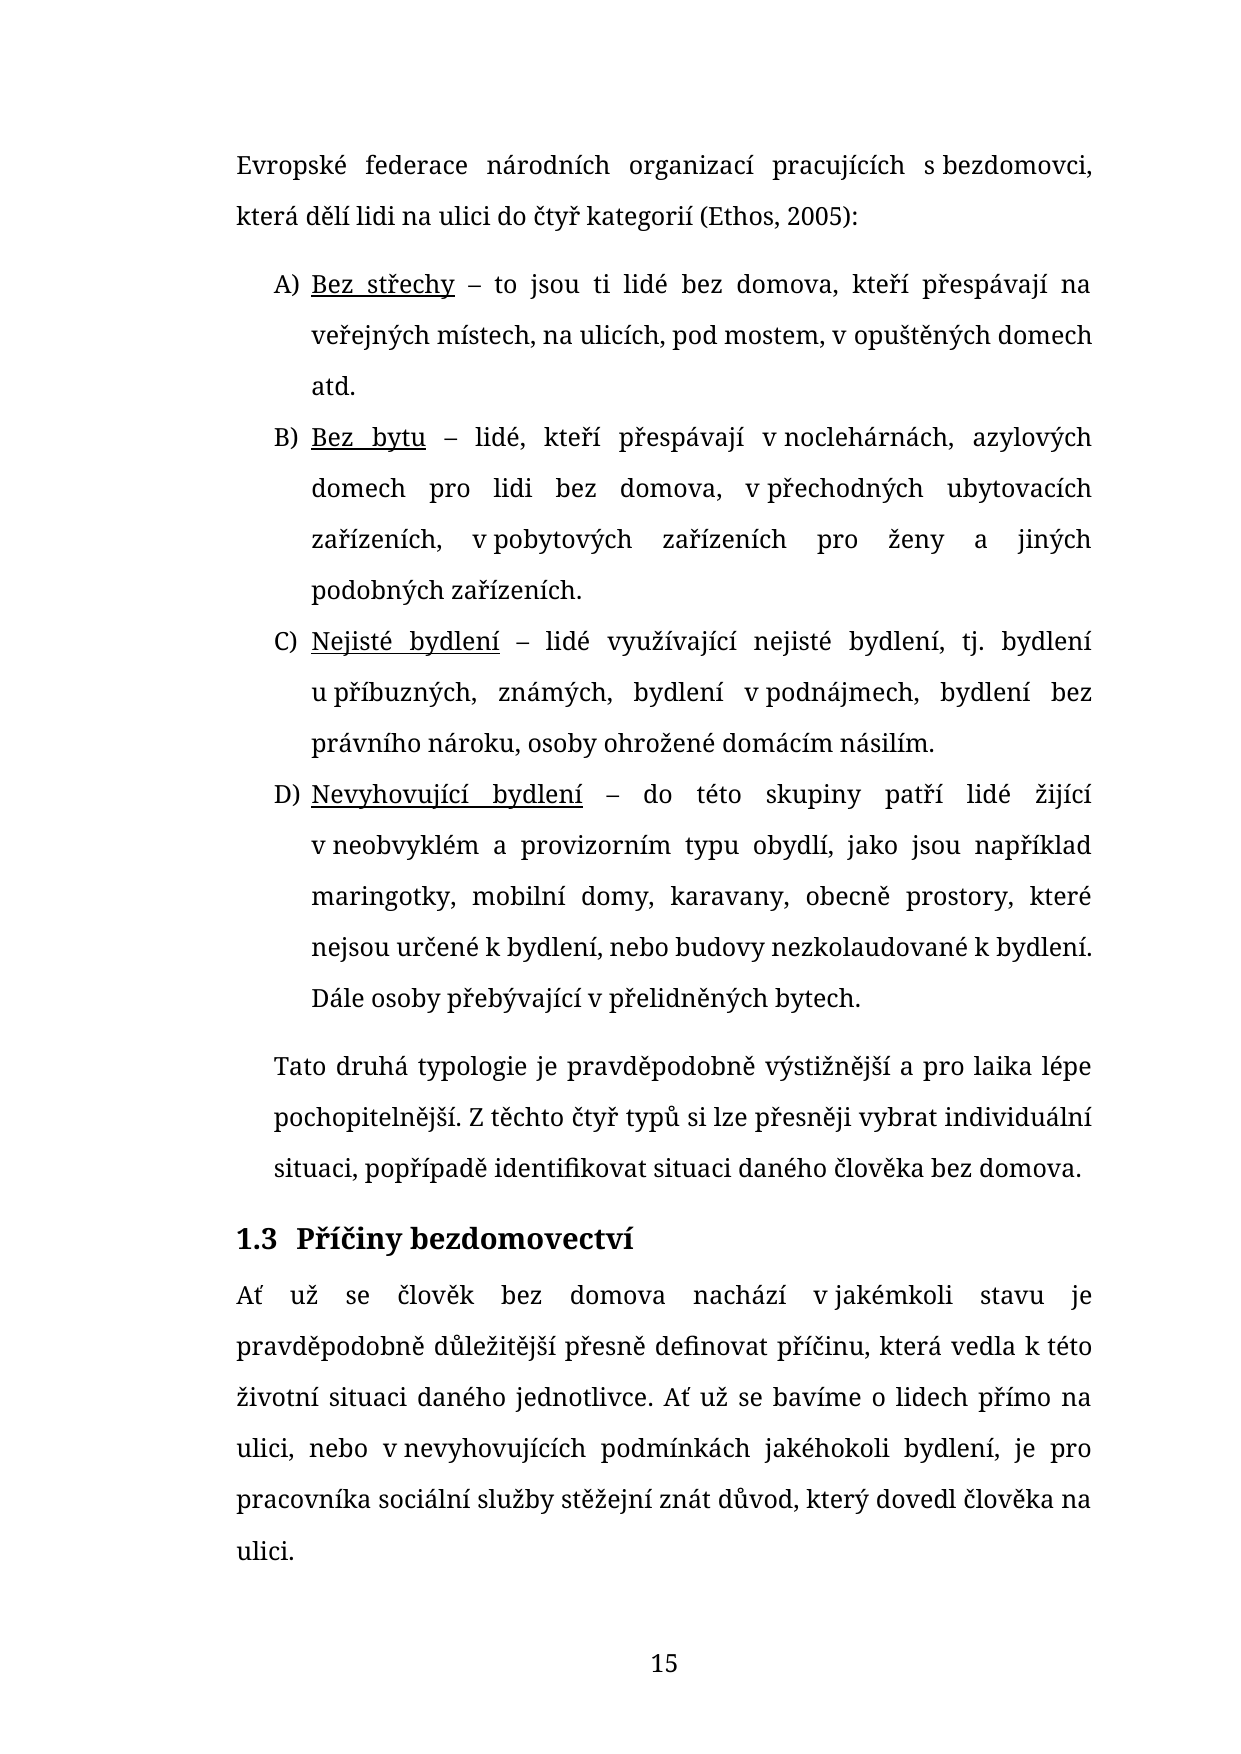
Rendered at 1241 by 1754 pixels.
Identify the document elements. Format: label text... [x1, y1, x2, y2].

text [236, 148, 1092, 233]
list Bez bytu – lidé, kteří přespávají v noclehárnách, azylových domech pro lidi bez domova, v přechodných ubytovacích zařízeních, v pobytových zařízeních pro ženy a jiných podobných zařízeních. [274, 419, 1092, 607]
text Tato druhá typologie je pravděpodobně výstižnější a pro laika lépe pochopitelnější. Z těchto čtyř typů si lze přesněji vybrat individuální situaci, popřípadě identifikovat situaci daného člověka bez domova. [274, 1049, 1092, 1185]
subtitle Příčiny bezdomovectví [236, 1218, 1092, 1258]
list Nevyhovující bydlení – do této skupiny patří lidé žijící v neobvyklém a provizorním typu obydlí, jako jsou například maringotky, mobilní domy, karavany, obecně prostory, které nejsou určené k bydlení, nebo budovy nezkolaudované k bydlení. Dále osoby přebývající v přelidněných bytech. [274, 777, 1092, 1015]
list Bez střechy – to jsou ti lidé bez domova, kteří přespávají na veřejných místech, na ulicích, pod mostem, v opuštěných domech atd. [274, 266, 1092, 403]
text Ať už se člověk bez domova nachází v jakémkoli stavu je pravděpodobně důležitější přesně definovat příčinu, která vedla k této životní situaci daného jednotlivce. Ať už se bavíme o lidech přímo na ulici, nebo v nevyhovujících podmínkách jakéhokoli bydlení, je pro pracovníka sociální služby stěžejní znát důvod, který dovedl člověka na ulici. [236, 1278, 1092, 1567]
list Nejisté bydlení – lidé využívající nejisté bydlení, tj. bydlení u příbuzných, známých, bydlení v podnájmech, bydlení bez právního nároku, osoby ohrožené domácím násilím. [274, 624, 1092, 760]
